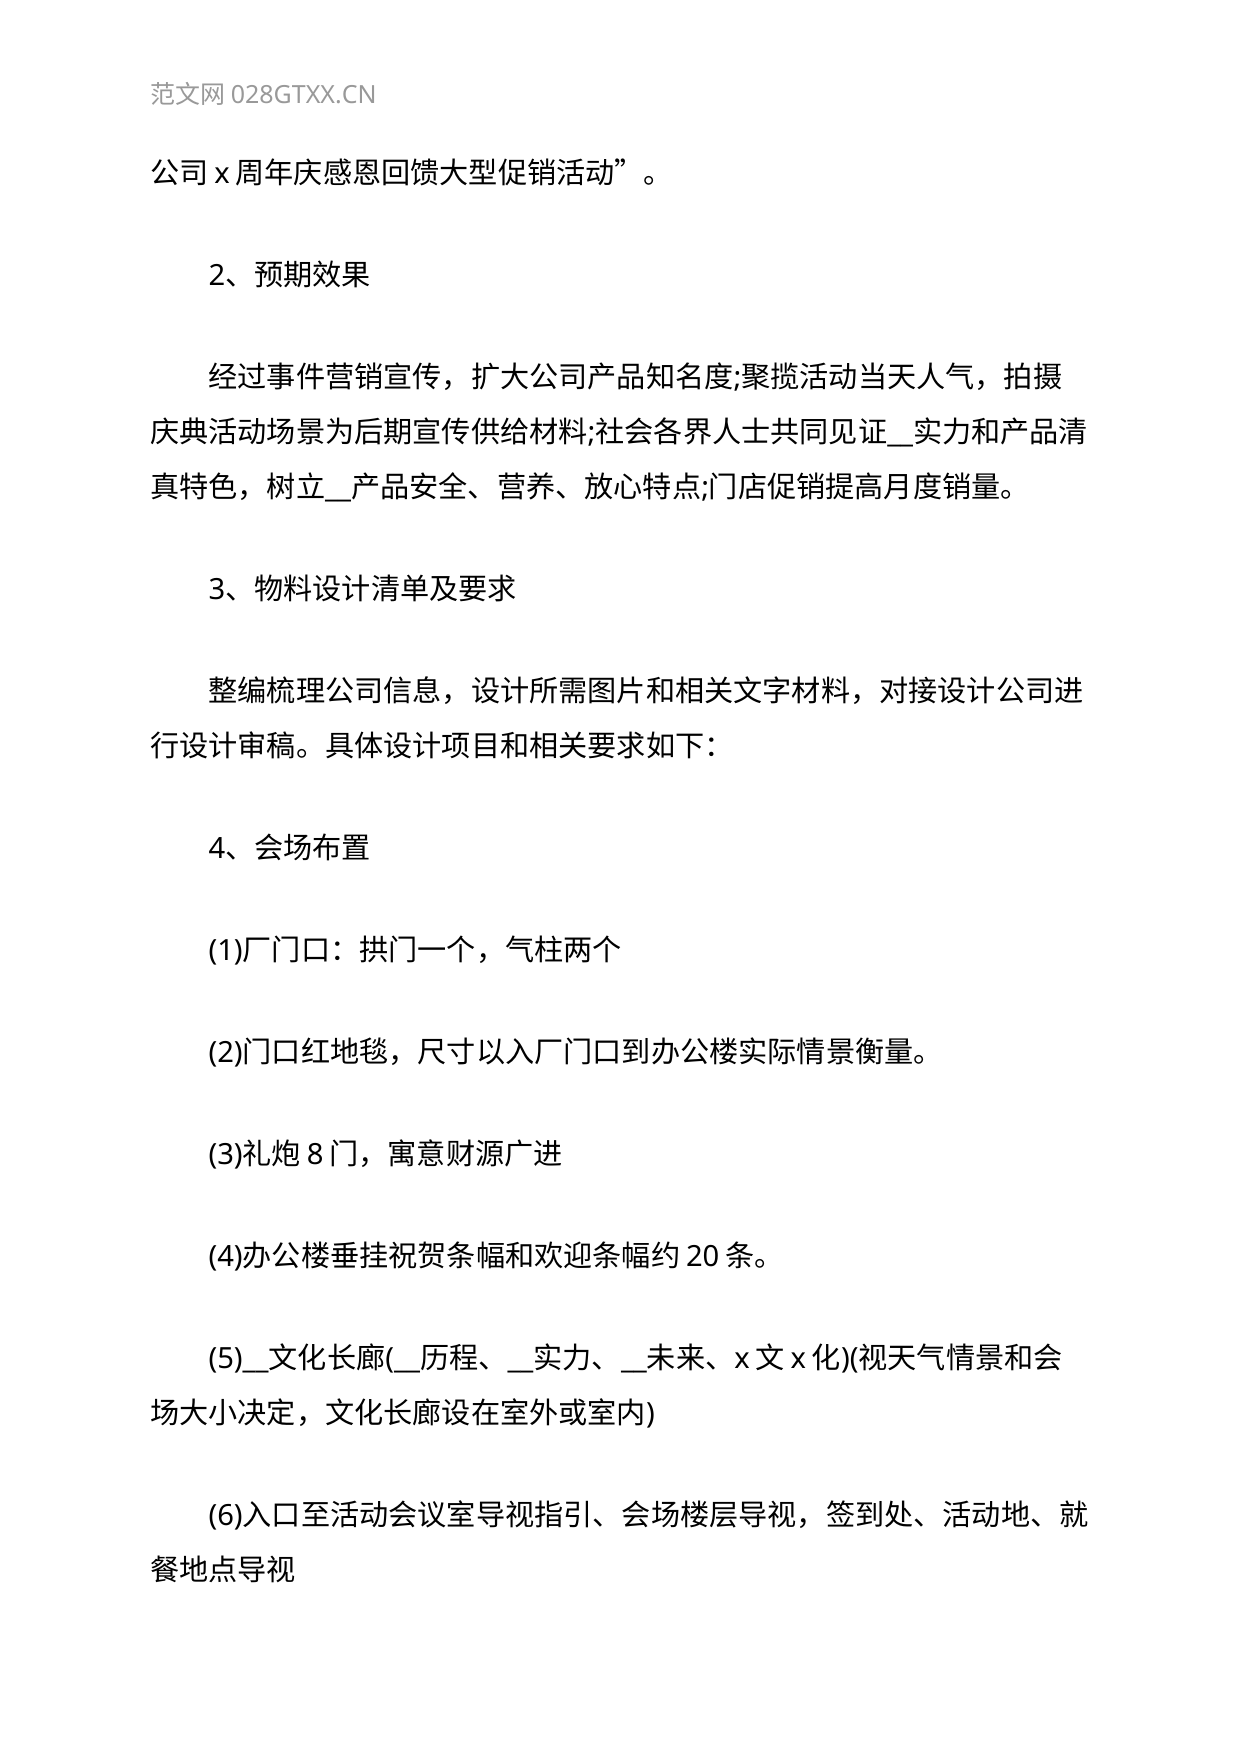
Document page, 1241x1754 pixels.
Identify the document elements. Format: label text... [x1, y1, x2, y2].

text (3)礼炮8门，寓意财源广进 [150, 1131, 1090, 1173]
text (4)办公楼垂挂祝贺条幅和欢迎条幅约20条。 [150, 1232, 1090, 1275]
text (1)厂门口：拱门一个，气柱两个 [150, 927, 1090, 969]
text 4、会场布置 [150, 824, 1090, 867]
text (2)门口红地毯，尺寸以入厂门口到办公楼实际情景衡量。 [150, 1028, 1090, 1071]
text 3、物料设计清单及要求 [150, 566, 1090, 608]
text (6)入口至活动会议室导视指引、会场楼层导视，签到处、活动地、就餐地点导视 [150, 1491, 1090, 1589]
text 经过事件营销宣传，扩大公司产品知名度;聚揽活动当天人气，拍摄庆典活动场景为后期宣传供给材料;社会各界人士共同见证__实力和产品清真特色，树立__产品安全、营养、放心特点;门店促销提高月度销量。 [150, 354, 1090, 506]
text 整编梳理公司信息，设计所需图片和相关文字材料，对接设计公司进行设计审稿。具体设计项目和相关要求如下： [150, 668, 1090, 765]
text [150, 150, 1090, 192]
text (5)__文化长廊(__历程、__实力、__未来、x文x化)(视天气情景和会场大小决定，文化长廊设在室外或室内) [150, 1334, 1090, 1432]
text 2、预期效果 [150, 252, 1090, 294]
